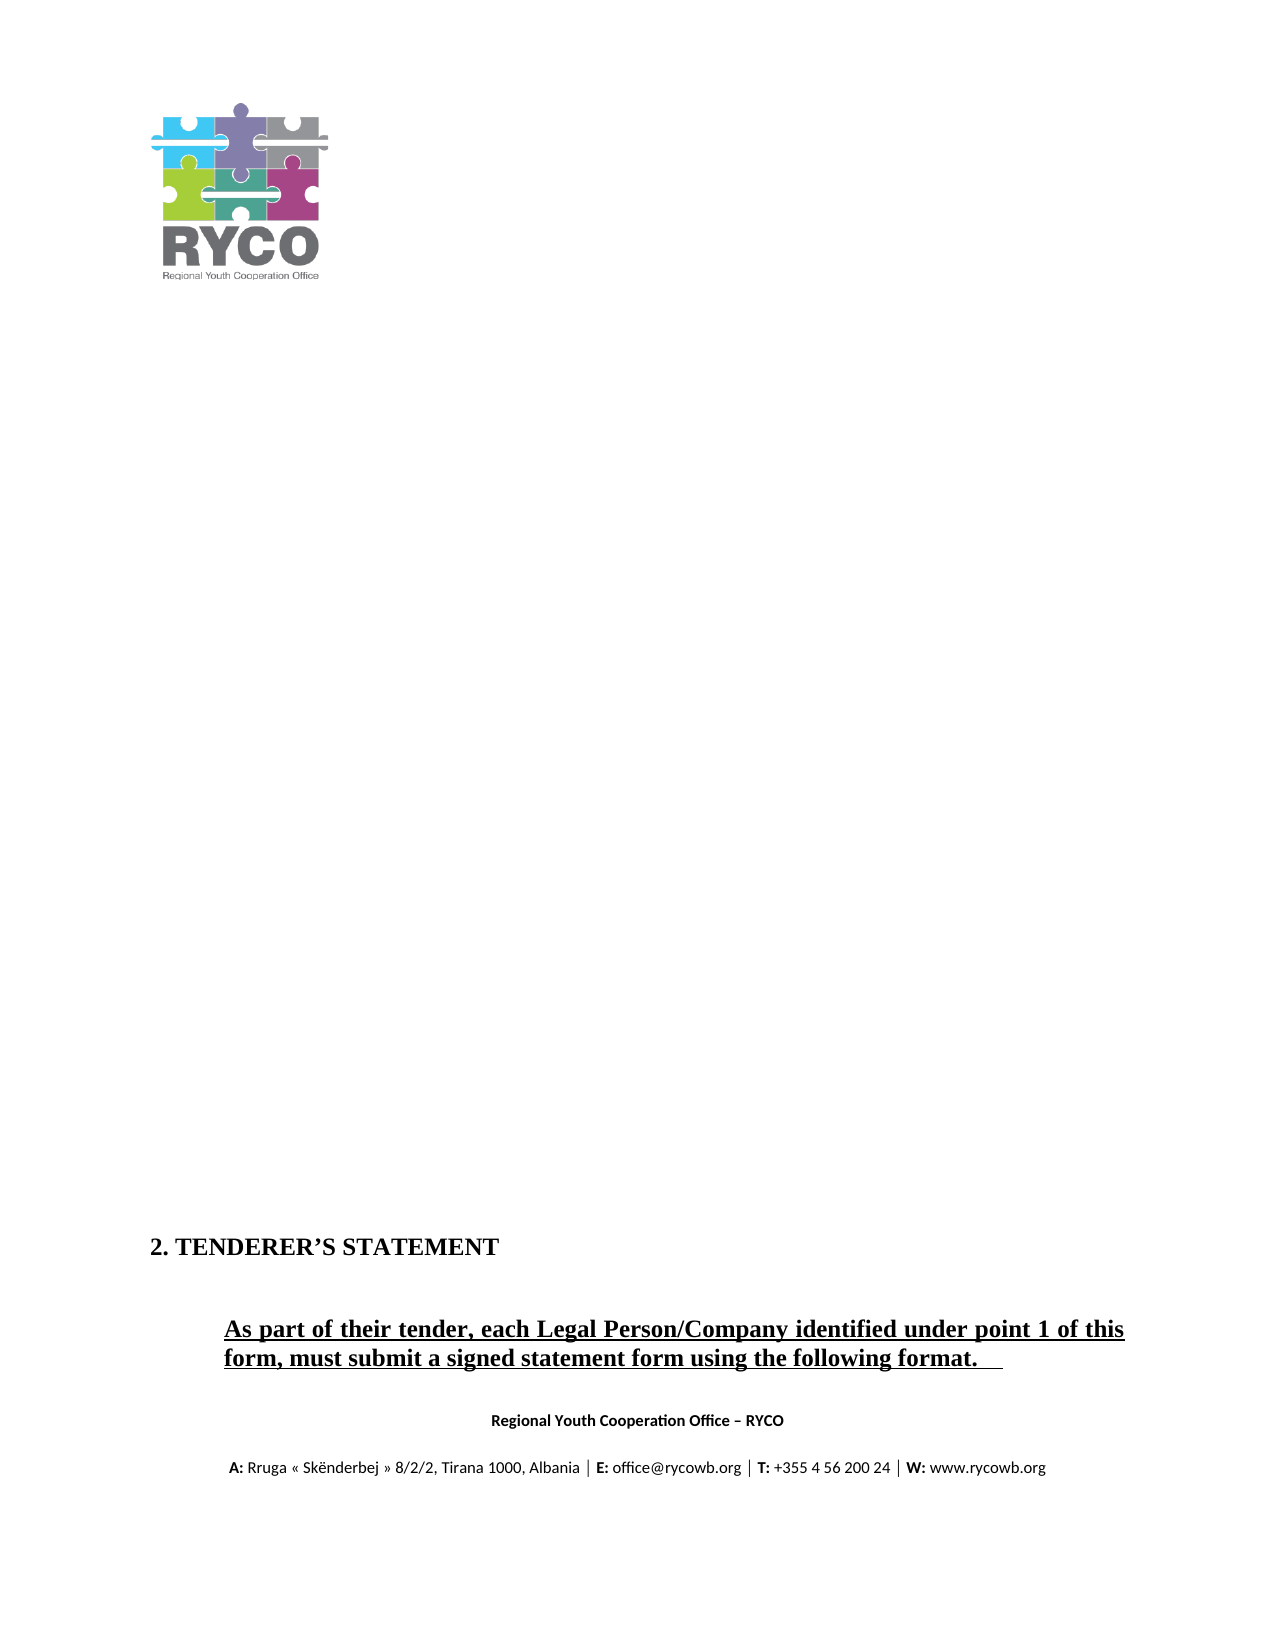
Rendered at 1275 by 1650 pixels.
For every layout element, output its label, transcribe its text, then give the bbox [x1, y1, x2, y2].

text As part of their tender, each Legal Person/Company identified under point 1 of this form, must submit a signed statement form using the following format. [224, 1314, 1125, 1339]
text 2. TENDERER’S STATEMENT [150, 1232, 1125, 1261]
text As part of their tender, each Legal Person/Company identified under point 1 of this form, must submit a signed statement form using the following format. [224, 1341, 1125, 1372]
picture [150, 103, 328, 278]
